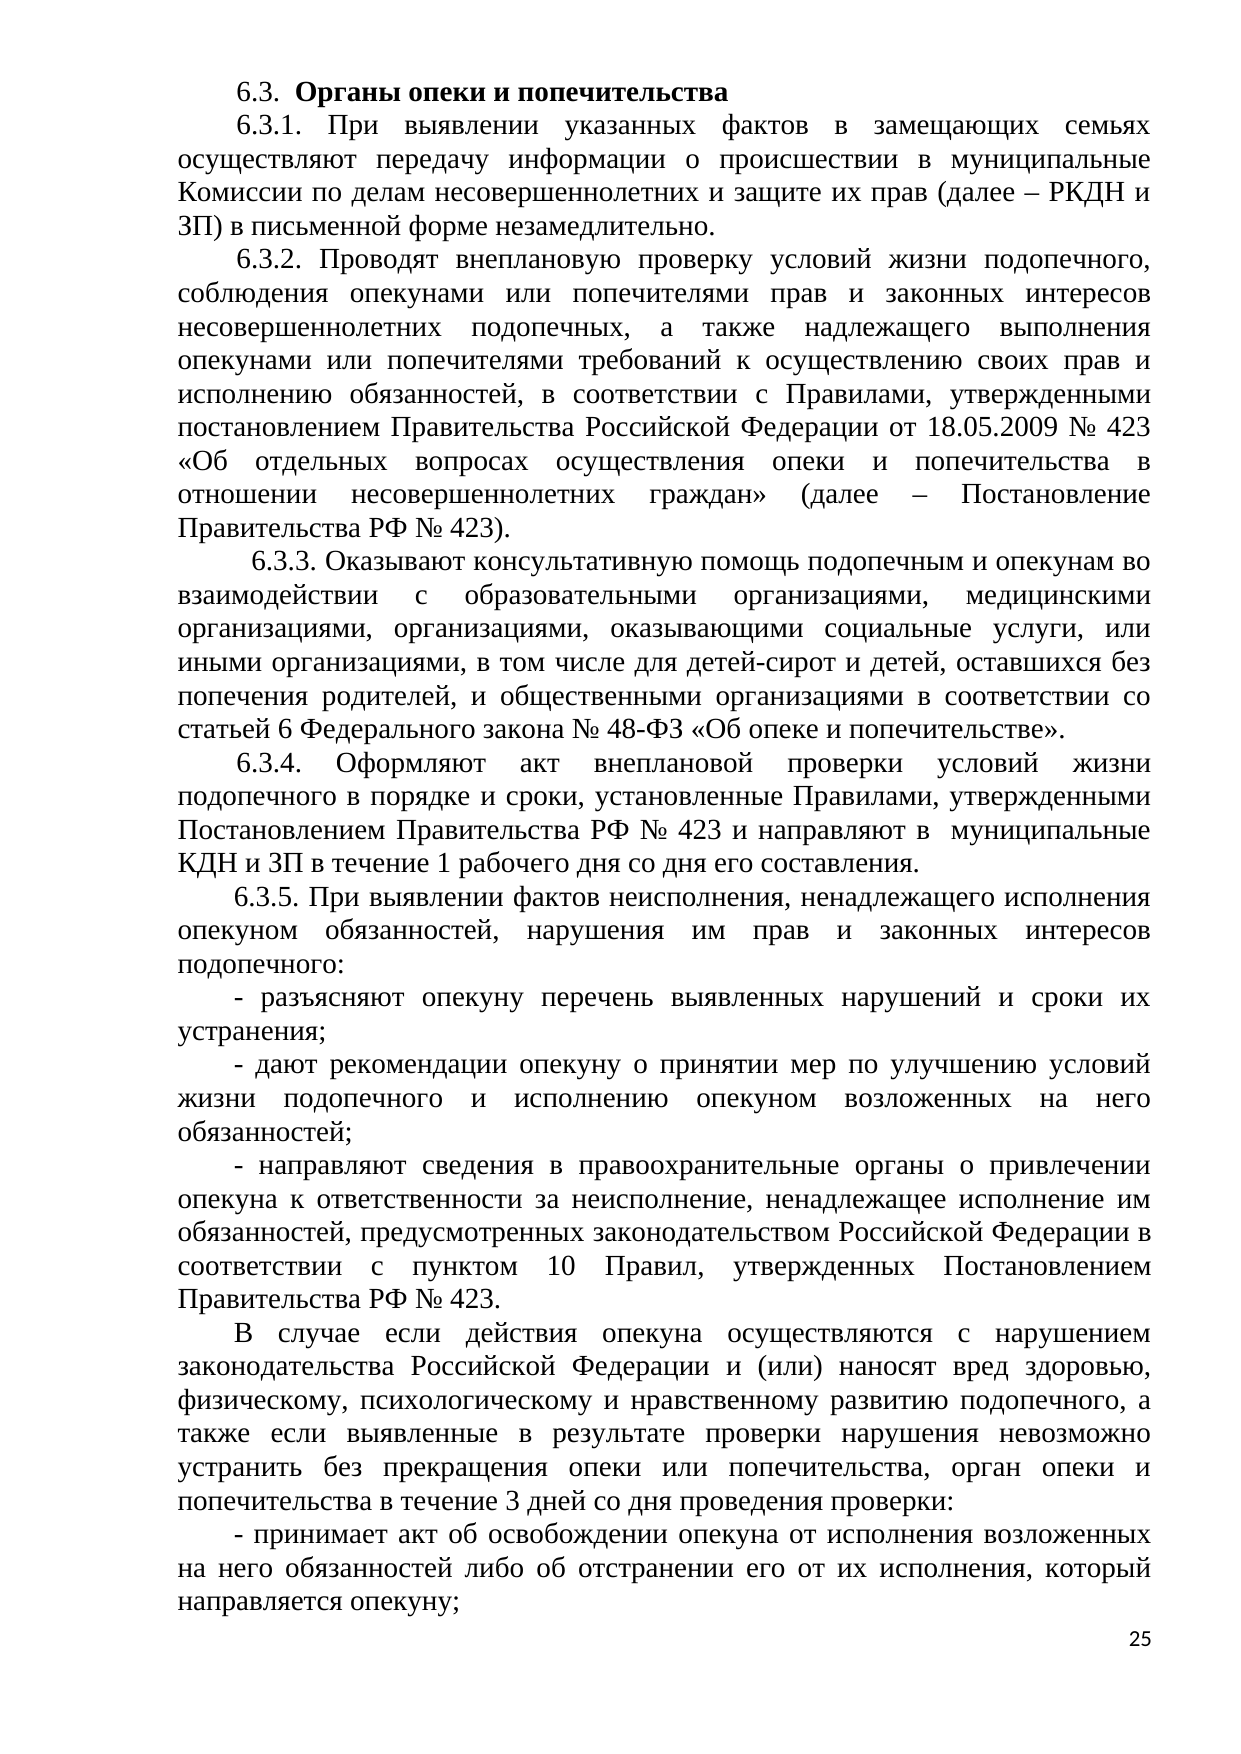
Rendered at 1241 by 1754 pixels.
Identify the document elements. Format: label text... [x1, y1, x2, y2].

text - разъясняют опекуну перечень выявленных нарушений и сроки их устранения; [177, 979, 1152, 1047]
text 6.3.1. При выявлении указанных фактов в замещающих семьях осуществляют передачу информации о происшествии в муниципальные Комиссии по делам несовершеннолетних и защите их прав (далее – РКДН и ЗП) в письменной форме незамедлительно. [177, 107, 1152, 242]
text В случае если действия опекуна осуществляются с нарушением законодательства Российской Федерации и (или) наносят вред здоровью, физическому, психологическому и нравственному развитию подопечного, а также если выявленные в результате проверки нарушения невозможно устранить без прекращения опеки или попечительства, орган опеки и попечительства в течение 3 дней со дня проведения проверки: [177, 1315, 1152, 1516]
text 6.3.2. Проводят внеплановую проверку условий жизни подопечного, соблюдения опекунами или попечителями прав и законных интересов несовершеннолетних подопечных, а также надлежащего выполнения опекунами или попечителями требований к осуществлению своих прав и исполнению обязанностей, в соответствии с Правилами, утвержденными постановлением Правительства Российской Федерации от 18.05.2009 № 423 «Об отдельных вопросах осуществления опеки и попечительства в отношении несовершеннолетних граждан» (далее – Постановление Правительства РФ № 423). [177, 242, 1152, 543]
text 6.3. Органы опеки и попечительства [177, 74, 1152, 107]
text - дают рекомендации опекуну о принятии мер по улучшению условий жизни подопечного и исполнению опекуном возложенных на него обязанностей; [177, 1047, 1152, 1147]
text 6.3.5. При выявлении фактов неисполнения, ненадлежащего исполнения опекуном обязанностей, нарушения им прав и законных интересов подопечного: [177, 879, 1152, 979]
text - принимает акт об освобождении опекуна от исполнения возложенных на него обязанностей либо об отстранении его от их исполнения, который направляется опекуну; [177, 1516, 1152, 1617]
text - направляют сведения в правоохранительные органы о привлечении опекуна к ответственности за неисполнение, ненадлежащее исполнение им обязанностей, предусмотренных законодательством Российской Федерации в соответствии с пунктом 10 Правил, утвержденных Постановлением Правительства РФ № 423. [177, 1147, 1152, 1315]
text 6.3.4. Оформляют акт внеплановой проверки условий жизни подопечного в порядке и сроки, установленные Правилами, утвержденными Постановлением Правительства РФ № 423 и направляют в муниципальные КДН и ЗП в течение 1 рабочего дня со дня его составления. [177, 745, 1152, 879]
text 6.3.3. Оказывают консультативную помощь подопечным и опекунам во взаимодействии с образовательными организациями, медицинскими организациями, организациями, оказывающими социальные услуги, или иными организациями, в том числе для детей-сирот и детей, оставшихся без попечения родителей, и общественными организациями в соответствии со статьей 6 Федерального закона № 48-ФЗ «Об опеке и попечительстве». [177, 543, 1152, 745]
